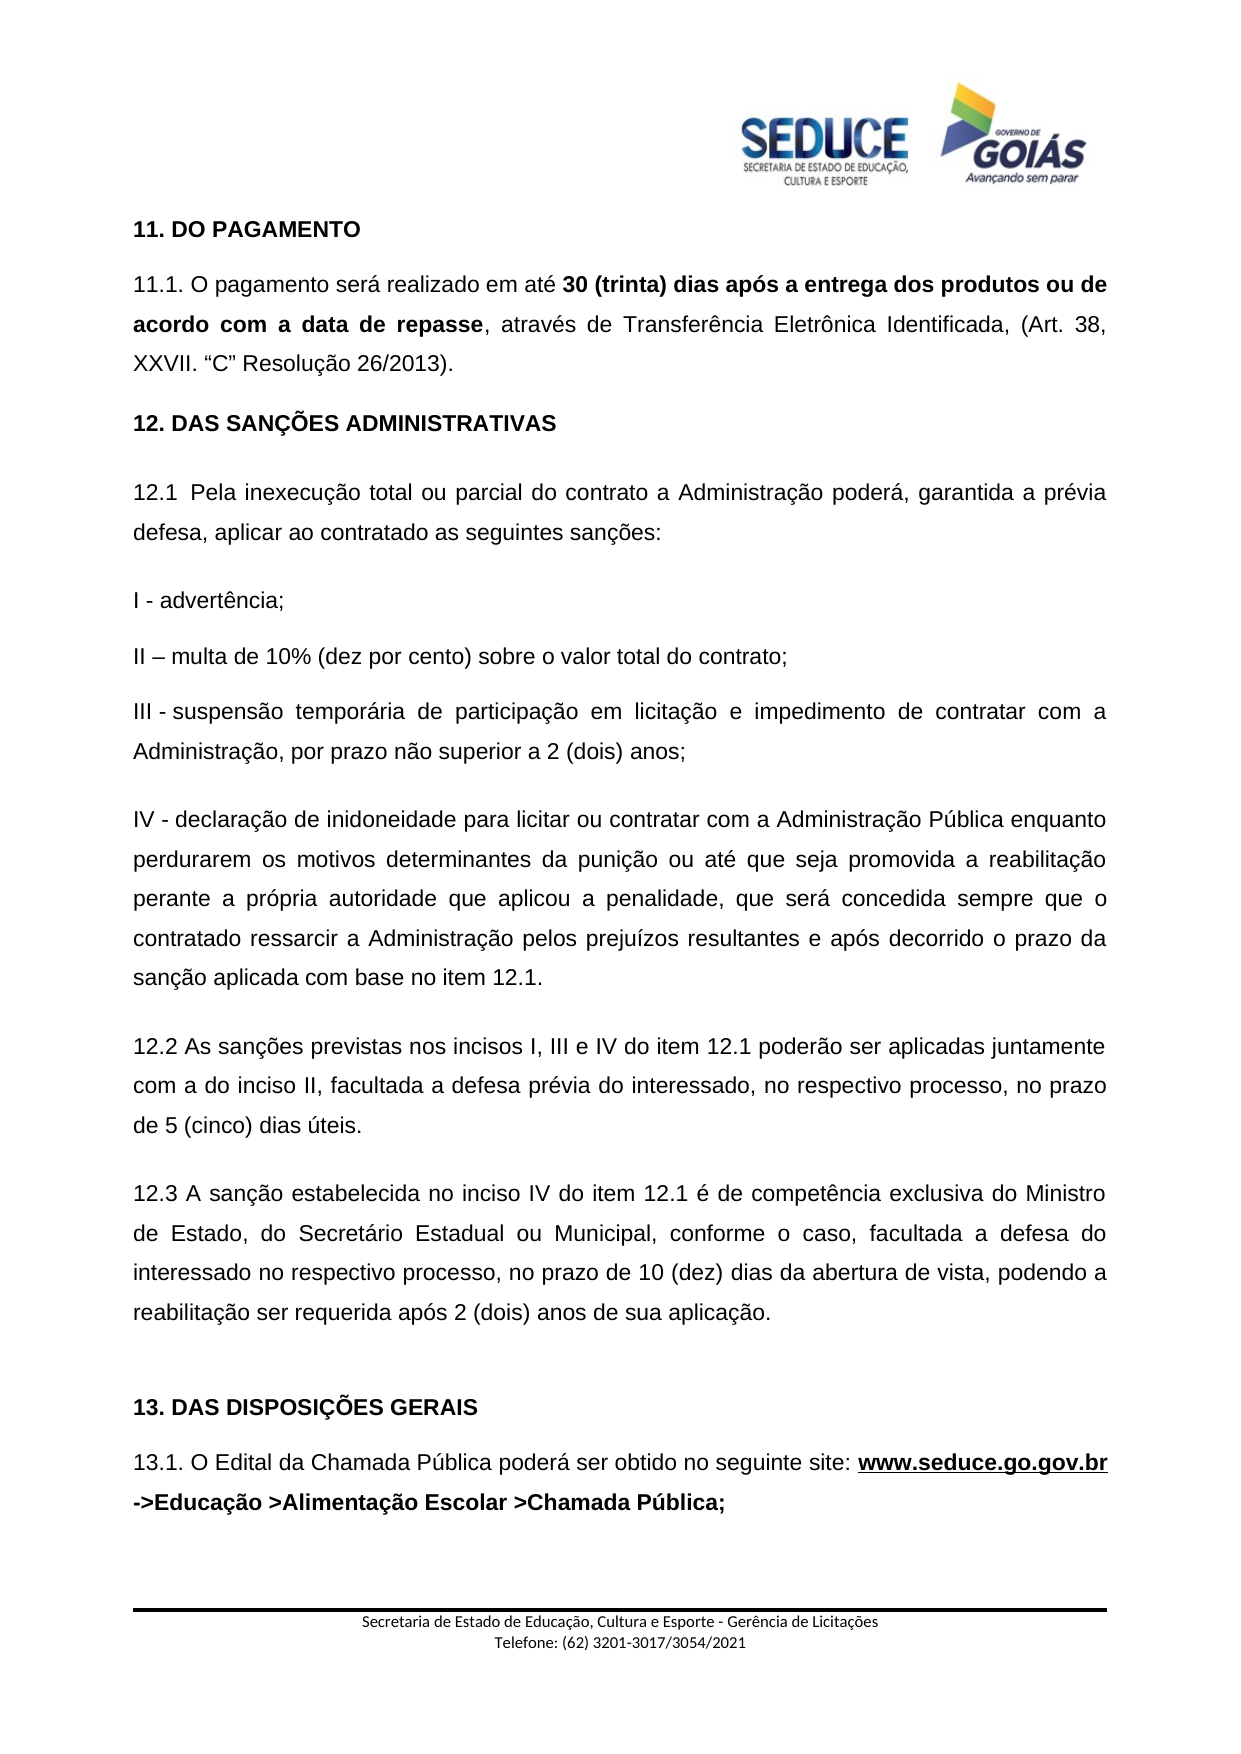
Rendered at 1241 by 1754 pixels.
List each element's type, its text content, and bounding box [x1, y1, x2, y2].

text 12.2 As sanções previstas nos incisos I, III e IV do item 12.1 poderão ser aplicadas juntamente com a do inciso II, facultada a defesa prévia do interessado, no respectivo processo, no prazo de 5 (cinco) dias úteis. [133, 1033, 1107, 1138]
text 13.1. O Edital da Chamada Pública poderá ser obtido no seguinte site: www.seduce.go.gov.br ->Educação >Alimentação Escolar >Chamada Pública; [133, 1449, 1107, 1515]
text 13. DAS DISPOSIÇÕES GERAIS [133, 1394, 1107, 1420]
picture [726, 73, 1108, 216]
text 12.3 A sanção estabelecida no inciso IV do item 12.1 é de competência exclusiva do Ministro de Estado, do Secretário Estadual ou Municipal, conforme o caso, facultada a defesa do interessado no respectivo processo, no prazo de 10 (dez) dias da abertura de vista, podendo a reabilitação ser requerida após 2 (dois) anos de sua aplicação. [133, 1180, 1107, 1325]
text III - suspensão temporária de participação em licitação e impedimento de contratar com a Administração, por prazo não superior a 2 (dois) anos; [133, 698, 1107, 764]
text IV - declaração de inidoneidade para licitar ou contratar com a Administração Pública enquanto perdurarem os motivos determinantes da punição ou até que seja promovida a reabilitação perante a própria autoridade que aplicou a penalidade, que será concedida sempre que o contratado ressarcir a Administração pelos prejuízos resultantes e após decorrido o prazo da sanção aplicada com base no item 12.1. [133, 806, 1107, 991]
text 12. DAS SANÇÕES ADMINISTRATIVAS [133, 410, 1107, 437]
text I - advertência; [133, 587, 1107, 613]
text II – multa de 10% (dez por cento) sobre o valor total do contrato; [133, 643, 1107, 669]
text 12.1 Pela inexecução total ou parcial do contrato a Administração poderá, garantida a prévia defesa, aplicar ao contratado as seguintes sanções: [133, 479, 1107, 545]
text 11.1. O pagamento será realizado em até 30 (trinta) dias após a entrega dos produtos ou de acordo com a data de repasse, através de Transferência Eletrônica Identificada, (Art. 38, XXVII. “C” Resolução 26/2013). [133, 271, 1107, 376]
text 11. DO PAGAMENTO [133, 216, 1107, 242]
